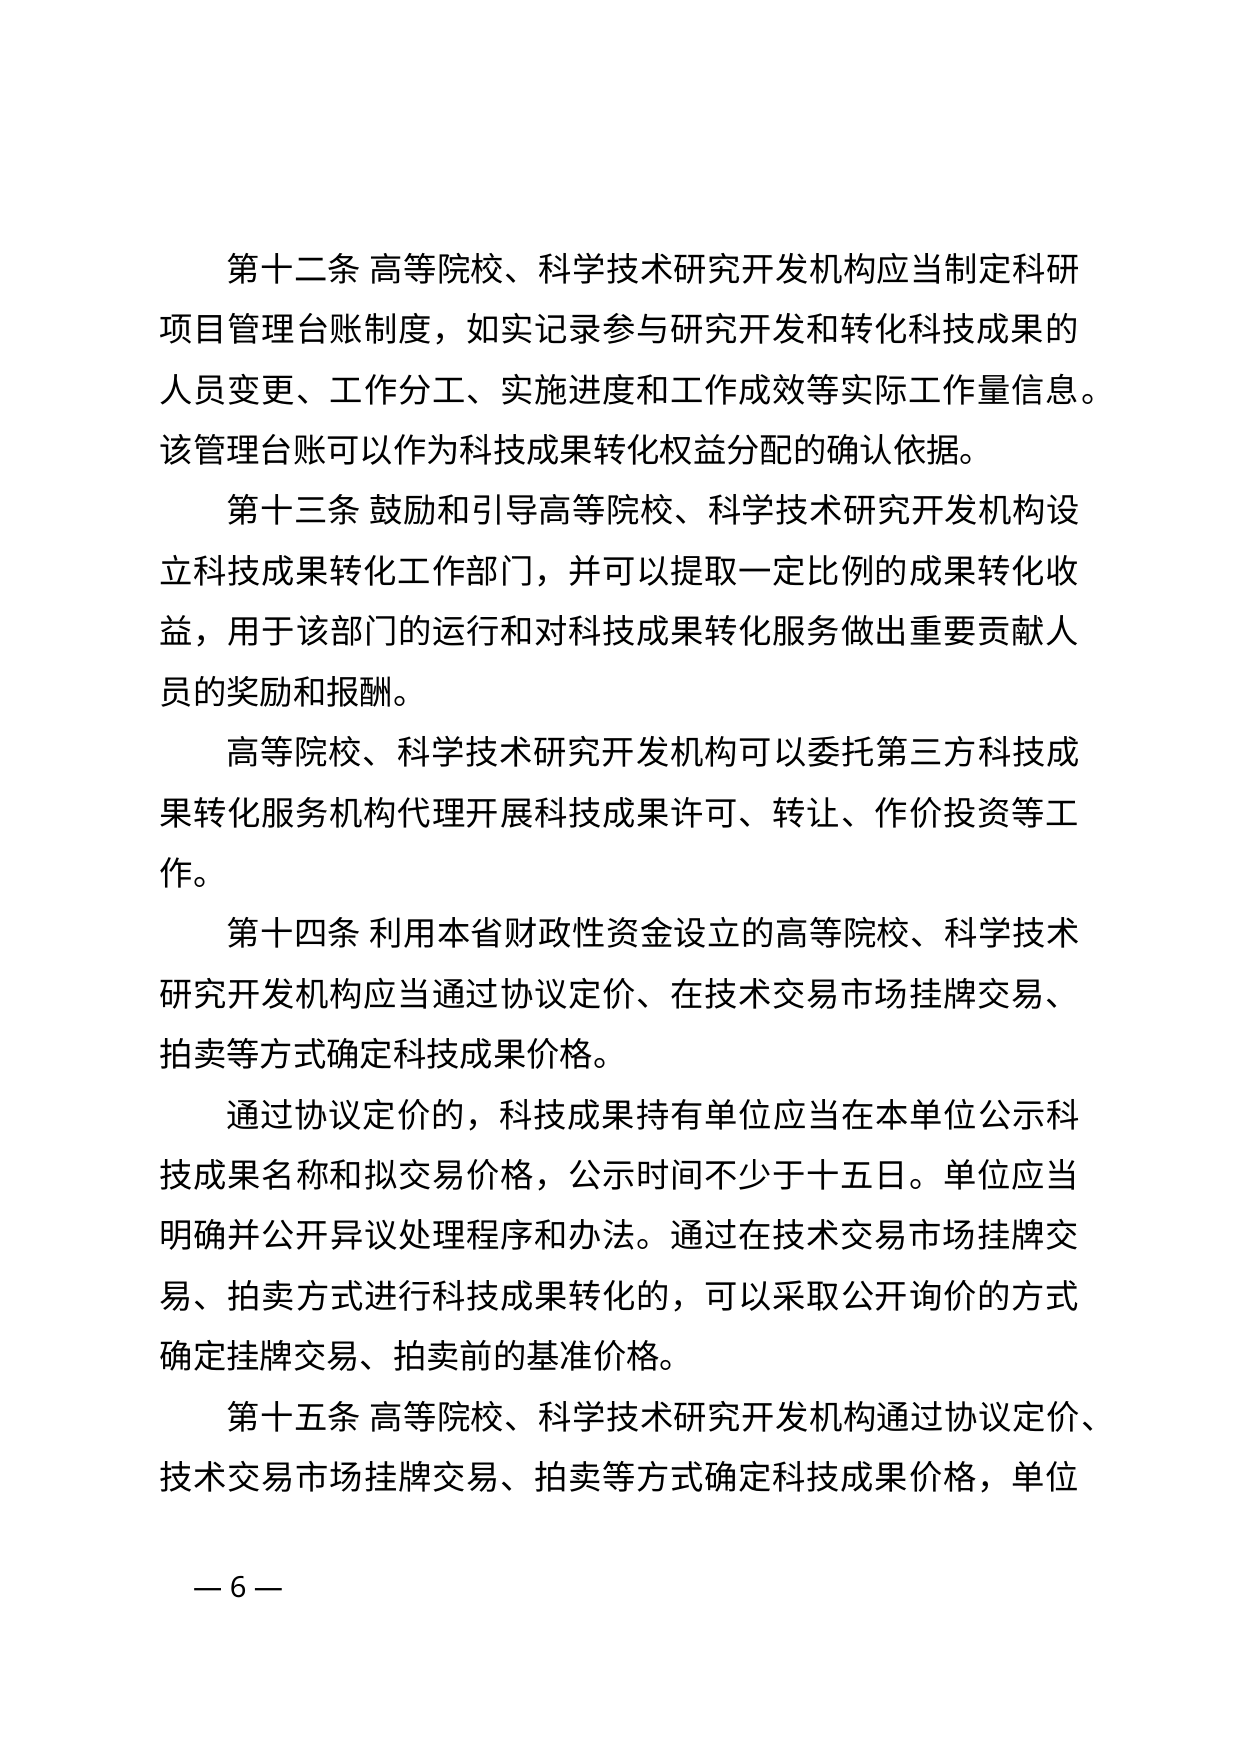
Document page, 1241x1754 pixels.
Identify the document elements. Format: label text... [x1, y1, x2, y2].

text 通过协议定价的，科技成果持有单位应当在本单位公示科技成果名称和拟交易价格，公示时间不少于十五日。单位应当明确并公开异议处理程序和办法。通过在技术交易市场挂牌交易、拍卖方式进行科技成果转化的，可以采取公开询价的方式确定挂牌交易、拍卖前的基准价格。 [159, 1079, 1081, 1381]
text 第十二条 高等院校、科学技术研究开发机构应当制定科研项目管理台账制度，如实记录参与研究开发和转化科技成果的人员变更、工作分工、实施进度和工作成效等实际工作量信息。该管理台账可以作为科技成果转化权益分配的确认依据。 [159, 233, 1081, 474]
text 第十三条 鼓励和引导高等院校、科学技术研究开发机构设立科技成果转化工作部门，并可以提取一定比例的成果转化收益，用于该部门的运行和对科技成果转化服务做出重要贡献人员的奖励和报酬。 [159, 474, 1081, 716]
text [159, 1381, 1081, 1502]
text 第十四条 利用本省财政性资金设立的高等院校、科学技术研究开发机构应当通过协议定价、在技术交易市场挂牌交易、拍卖等方式确定科技成果价格。 [159, 897, 1081, 1079]
text 高等院校、科学技术研究开发机构可以委托第三方科技成果转化服务机构代理开展科技成果许可、转让、作价投资等工作。 [159, 716, 1081, 897]
